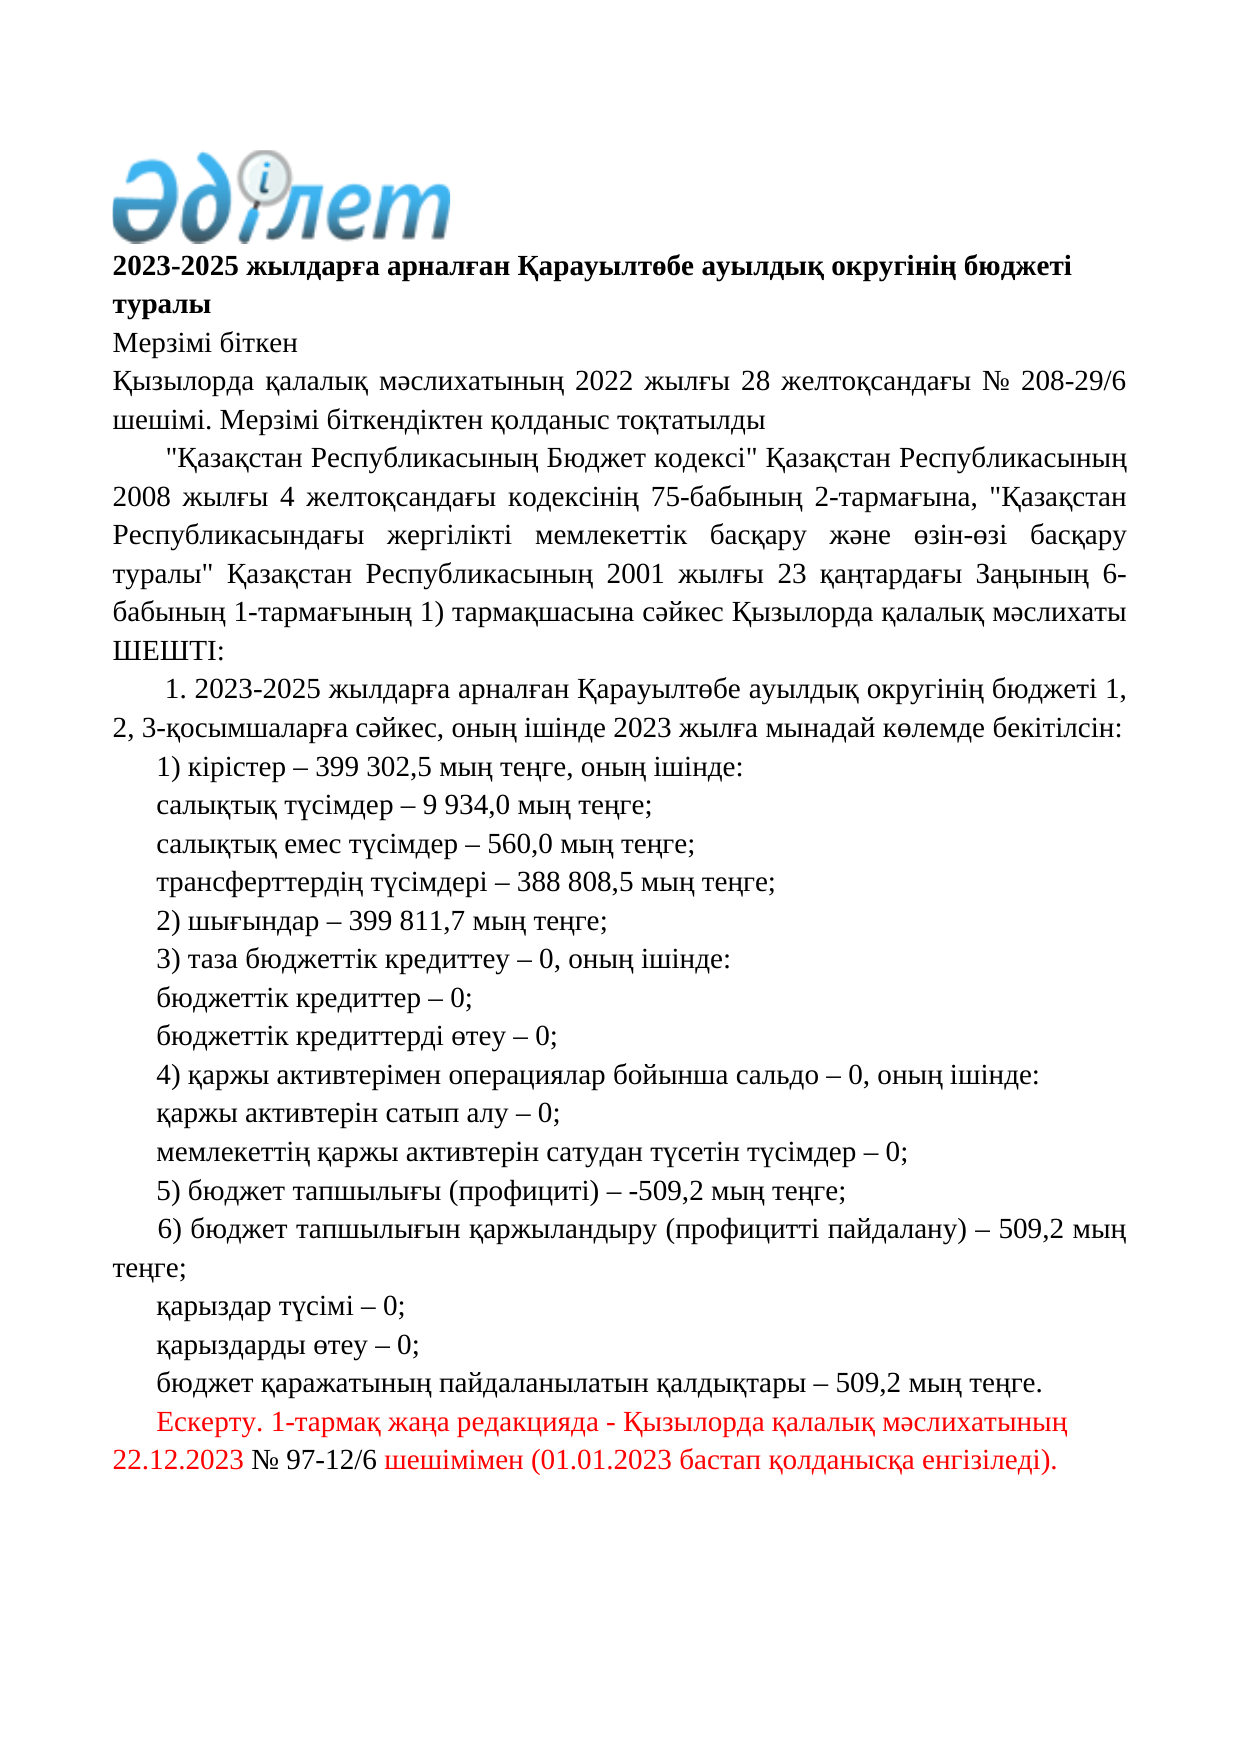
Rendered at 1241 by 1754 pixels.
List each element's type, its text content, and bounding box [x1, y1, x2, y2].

text бюджет қаражатының пайдаланылатын қалдықтары – 509,2 мың теңге. [112, 1365, 1128, 1399]
text бюджеттік кредиттер – 0; [112, 980, 1128, 1013]
text салықтық түсімдер – 9 934,0 мың теңге; [112, 787, 1128, 821]
text 2023-2025 жылдарға арналған Қарауылтөбе ауылдық округінің бюджеті туралы [112, 248, 1128, 320]
picture [112, 150, 451, 244]
text трансферттердің түсімдері – 388 808,5 мың теңге; [112, 864, 1128, 898]
text 3) таза бюджеттік кредиттеу – 0, оның ішінде: [112, 941, 1128, 975]
text бюджеттік кредиттерді өтеу – 0; [112, 1018, 1128, 1052]
text қарыздар түсімі – 0; [112, 1288, 1128, 1322]
text 1. 2023-2025 жылдарға арналған Қарауылтөбе ауылдық округінің бюджеті 1, 2, 3-қосымшаларға сәйкес, оның ішінде 2023 жылға мынадай көлемде бекітілсін: [112, 672, 1128, 744]
text 6) бюджет тапшылығын қаржыландыру (профицитті пайдалану) – 509,2 мың теңге; [112, 1211, 1128, 1283]
text мемлекеттің қаржы активтерін сатудан түсетін түсімдер – 0; [112, 1134, 1128, 1168]
text "Қазақстан Республикасының Бюджет кодексі" Қазақстан Республикасының 2008 жылғы 4 желтоқсандағы кодексінің 75-бабының 2-тармағына, "Қазақстан Республикасындағы жергілікті мемлекеттік басқару және өзін-өзі басқару туралы" Қазақстан Республикасының 2001 жылғы 23 қаңтардағы Заңының 6-бабының 1-тармағының 1) тармақшасына сәйкес Қызылорда қалалық мәслихаты ШЕШТІ: [112, 440, 1128, 667]
text салықтық емес түсімдер – 560,0 мың теңге; [112, 826, 1128, 859]
text 4) қаржы активтерімен операциялар бойынша сальдо – 0, оның ішінде: [112, 1057, 1128, 1091]
text Қызылорда қалалық мәслихатының 2022 жылғы 28 желтоқсандағы № 208-29/6 шешімі. Мерзімі біткендіктен қолданыс тоқтатылды [112, 363, 1128, 435]
text 2) шығындар – 399 811,7 мың теңге; [112, 903, 1128, 936]
text Ескерту. 1-тармақ жаңа редакцияда - Қызылорда қалалық мәслихатының 22.12.2023 № 97-12/6 шешімімен (01.01.2023 бастап қолданысқа енгізіледі). [112, 1404, 1128, 1506]
text қарыздарды өтеу – 0; [112, 1327, 1128, 1360]
text 1) кірістер – 399 302,5 мың теңге, оның ішінде: [112, 749, 1128, 782]
text қаржы активтерін сатып алу – 0; [112, 1096, 1128, 1129]
text Мерзімі біткен [112, 325, 1128, 358]
text 5) бюджет тапшылығы (профициті) – -509,2 мың теңге; [112, 1173, 1128, 1206]
